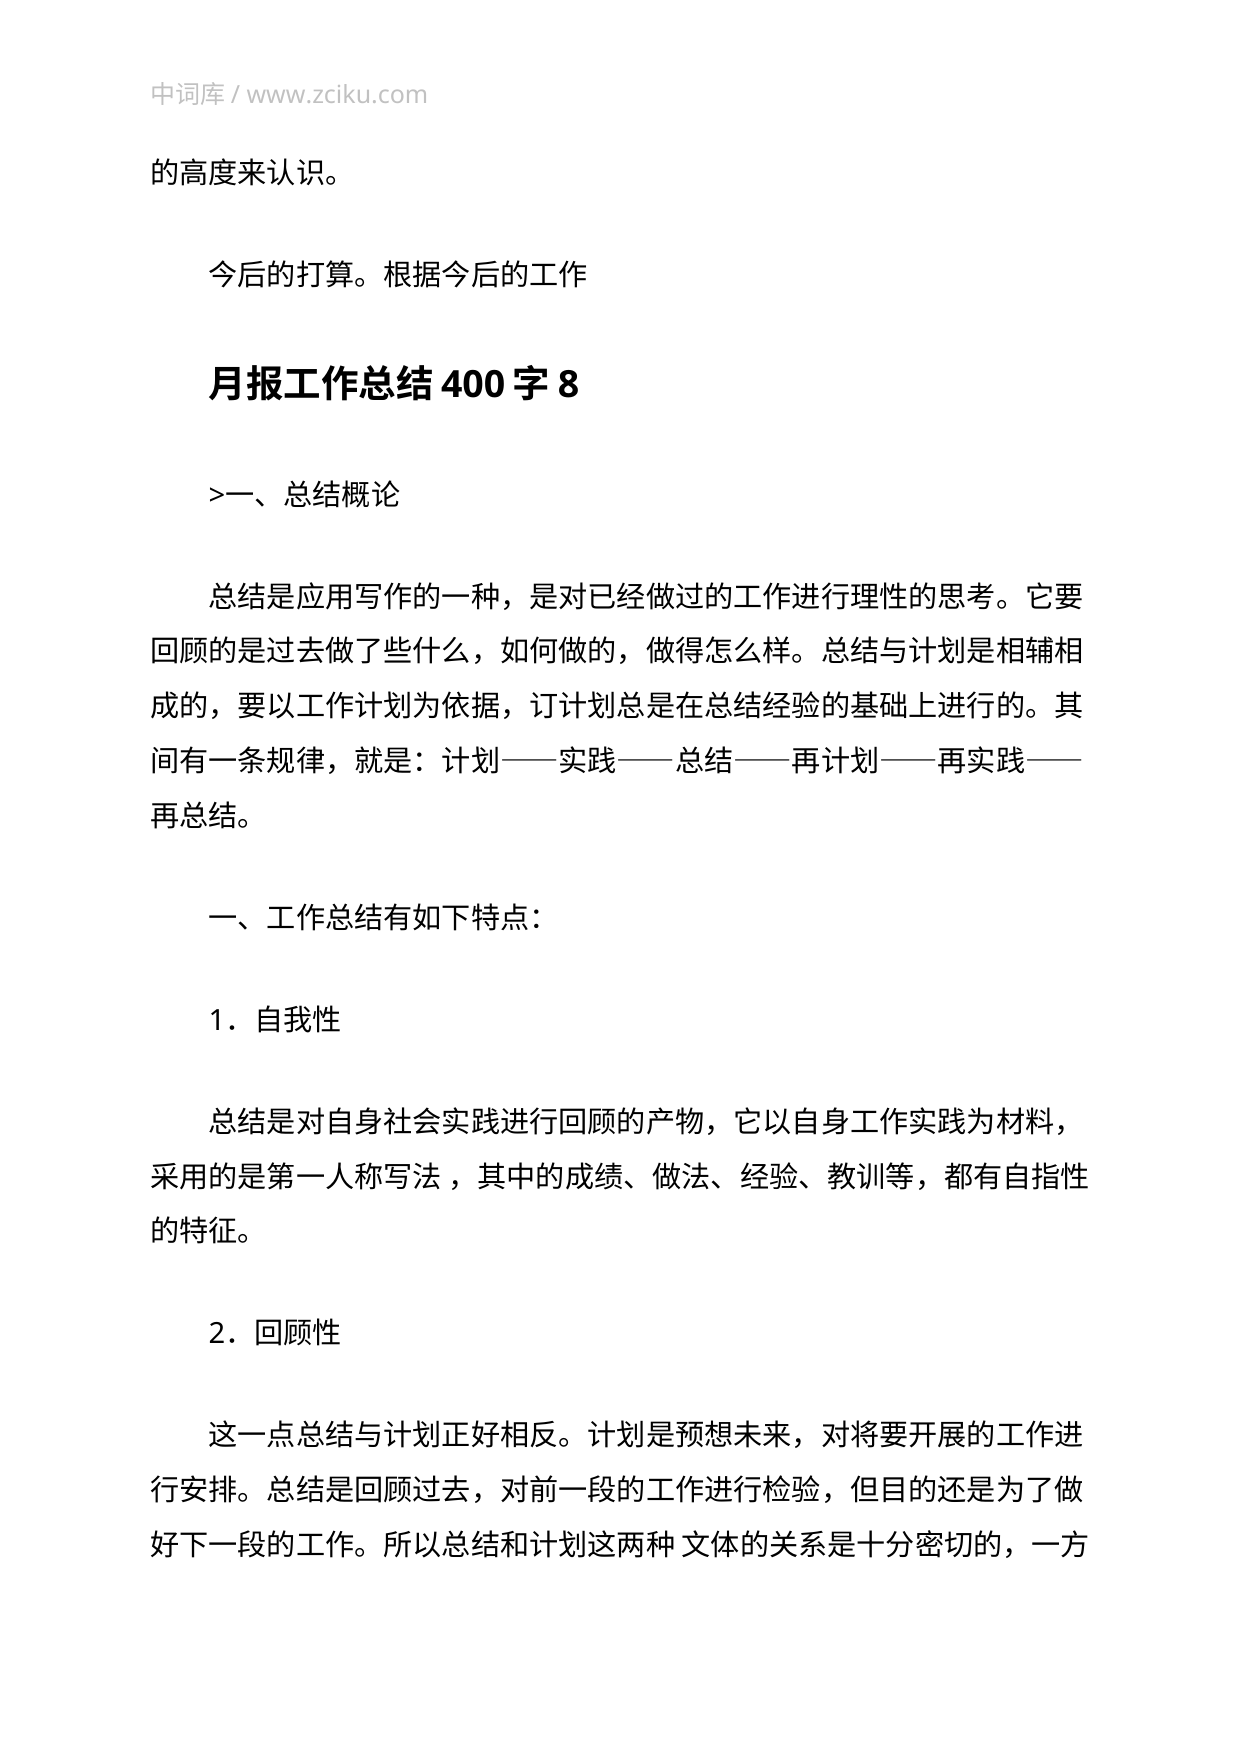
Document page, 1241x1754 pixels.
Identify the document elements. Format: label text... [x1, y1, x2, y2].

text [150, 150, 1090, 192]
text 总结是应用写作的一种，是对已经做过的工作进行理性的思考。它要回顾的是过去做了些什么，如何做的，做得怎么样。总结与计划是相辅相成的，要以工作计划为依据，订计划总是在总结经验的基础上进行的。其间有一条规律，就是：计划——实践——总结——再计划——再实践——再总结。 [150, 573, 1090, 835]
text 月报工作总结400字8 [150, 353, 1090, 408]
text 今后的打算。根据今后的工作 [150, 252, 1090, 294]
text 2．回顾性 [150, 1310, 1090, 1352]
text 1．自我性 [150, 996, 1090, 1039]
text >一、总结概论 [150, 471, 1090, 513]
text 一、工作总结有如下特点： [150, 894, 1090, 937]
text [150, 1412, 1090, 1564]
text 总结是对自身社会实践进行回顾的产物，它以自身工作实践为材料，采用的是第一人称写法 ，其中的成绩、做法、经验、教训等，都有自指性的特征。 [150, 1098, 1090, 1250]
